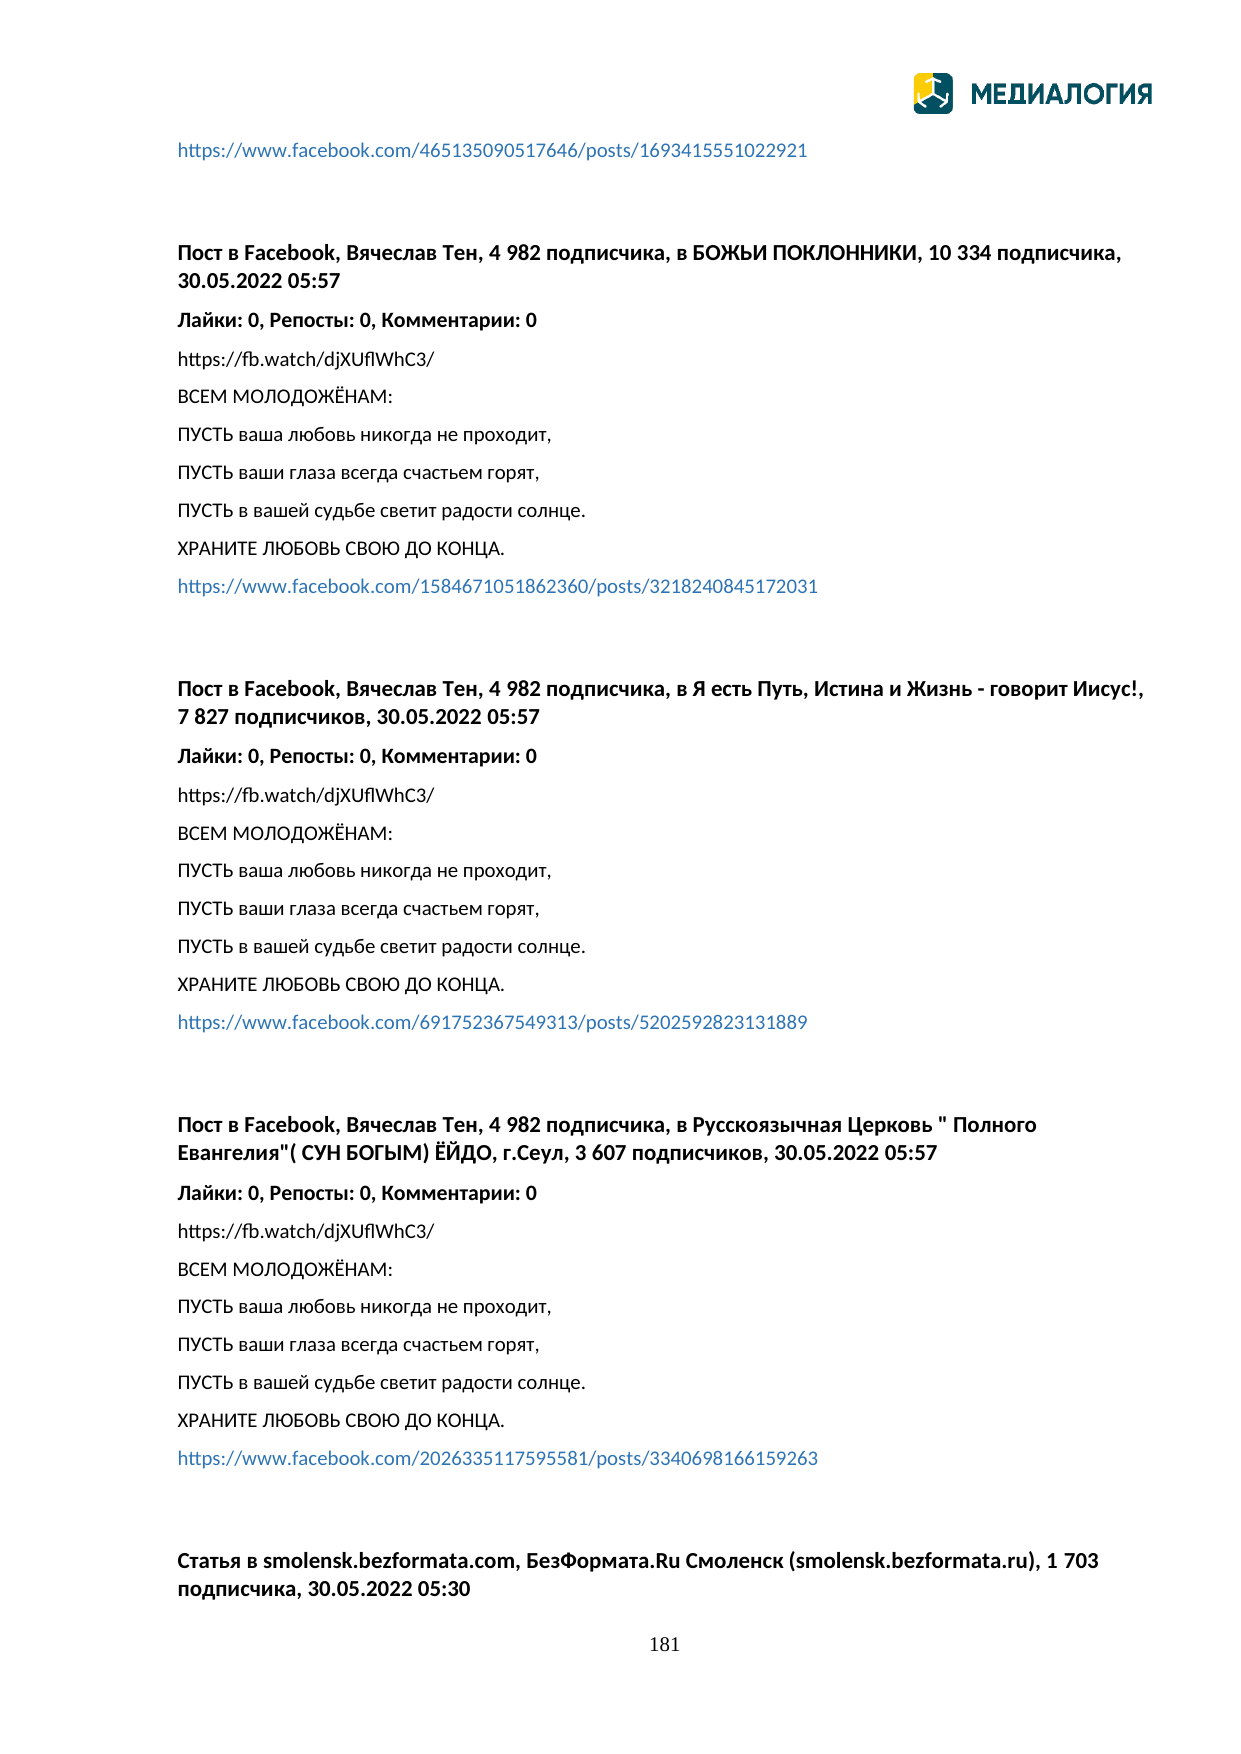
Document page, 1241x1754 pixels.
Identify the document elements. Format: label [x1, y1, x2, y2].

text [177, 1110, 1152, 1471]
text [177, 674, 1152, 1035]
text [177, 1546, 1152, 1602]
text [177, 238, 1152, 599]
picture [913, 73, 1152, 114]
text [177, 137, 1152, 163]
